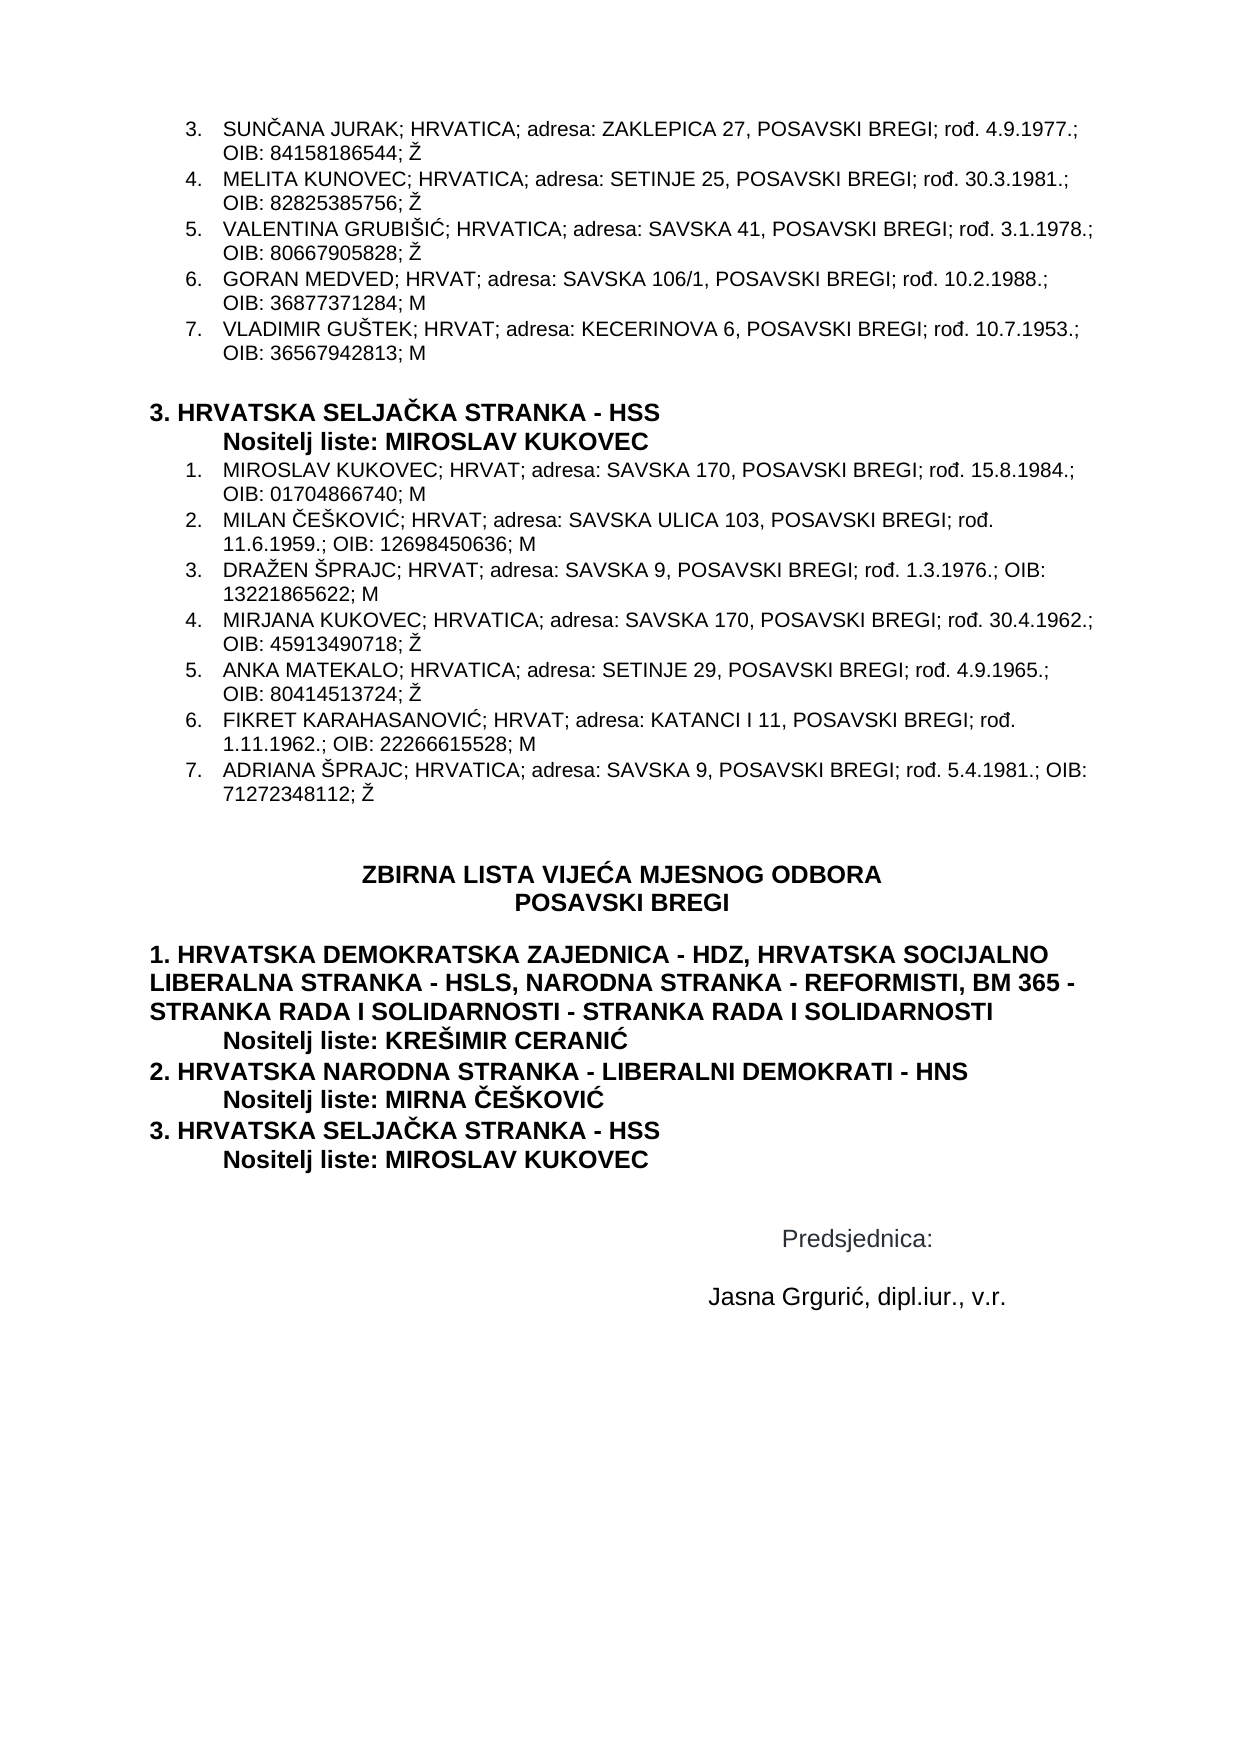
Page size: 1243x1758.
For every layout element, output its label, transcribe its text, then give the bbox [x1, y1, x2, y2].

list DRAŽEN ŠPRAJC; HRVAT; adresa: SAVSKA 9, POSAVSKI BREGI; rođ. 1.3.1976.; OIB: 13221865622; M [185, 559, 1094, 606]
list MELITA KUNOVEC; HRVATICA; adresa: SETINJE 25, POSAVSKI BREGI; rođ. 30.3.1981.; OIB: 82825385756; Ž [185, 168, 1094, 215]
text Nositelj liste: MIRNA ČEŠKOVIĆ [149, 1085, 1094, 1114]
text Nositelj liste: KREŠIMIR CERANIĆ [149, 1026, 1094, 1055]
list VLADIMIR GUŠTEK; HRVAT; adresa: KECERINOVA 6, POSAVSKI BREGI; rođ. 10.7.1953.; OIB: 36567942813; M [185, 318, 1094, 365]
list MIRJANA KUKOVEC; HRVATICA; adresa: SAVSKA 170, POSAVSKI BREGI; rođ. 30.4.1962.; OIB: 45913490718; Ž [185, 609, 1094, 656]
list ADRIANA ŠPRAJC; HRVATICA; adresa: SAVSKA 9, POSAVSKI BREGI; rođ. 5.4.1981.; OIB: 71272348112; Ž [185, 759, 1094, 806]
text Nositelj liste: MIROSLAV KUKOVEC [149, 1145, 1094, 1174]
list SUNČANA JURAK; HRVATICA; adresa: ZAKLEPICA 27, POSAVSKI BREGI; rođ. 4.9.1977.; OIB: 84158186544; Ž [185, 118, 1094, 165]
list FIKRET KARAHASANOVIĆ; HRVAT; adresa: KATANCI I 11, POSAVSKI BREGI; rođ. 1.11.1962.; OIB: 22266615528; M [185, 709, 1094, 756]
list ANKA MATEKALO; HRVATICA; adresa: SETINJE 29, POSAVSKI BREGI; rođ. 4.9.1965.; OIB: 80414513724; Ž [185, 659, 1094, 706]
list MIROSLAV KUKOVEC; HRVAT; adresa: SAVSKA 170, POSAVSKI BREGI; rođ. 15.8.1984.; OIB: 01704866740; M [185, 459, 1094, 506]
text 1. HRVATSKA DEMOKRATSKA ZAJEDNICA - HDZ, HRVATSKA SOCIJALNO LIBERALNA STRANKA - HSLS, NARODNA STRANKA - REFORMISTI, BM 365 - STRANKA RADA I SOLIDARNOSTI - STRANKA RADA I SOLIDARNOSTI [149, 940, 1094, 1026]
text 3. HRVATSKA SELJAČKA STRANKA - HSS [149, 399, 1094, 427]
list MILAN ČEŠKOVIĆ; HRVAT; adresa: SAVSKA ULICA 103, POSAVSKI BREGI; rođ. 11.6.1959.; OIB: 12698450636; M [185, 509, 1094, 556]
text Nositelj liste: MIROSLAV KUKOVEC [149, 427, 1094, 456]
list GORAN MEDVED; HRVAT; adresa: SAVSKA 106/1, POSAVSKI BREGI; rođ. 10.2.1988.; OIB: 36877371284; M [185, 268, 1094, 315]
text 3. HRVATSKA SELJAČKA STRANKA - HSS [149, 1117, 1094, 1145]
list VALENTINA GRUBIŠIĆ; HRVATICA; adresa: SAVSKA 41, POSAVSKI BREGI; rođ. 3.1.1978.; OIB: 80667905828; Ž [185, 218, 1094, 265]
text ZBIRNA LISTA VIJEĆA MJESNOG ODBORA POSAVSKI BREGI [149, 862, 1094, 917]
text Jasna Grgurić, dipl.iur., v.r. [620, 1253, 1094, 1311]
text 2. HRVATSKA NARODNA STRANKA - LIBERALNI DEMOKRATI - HNS [149, 1058, 1094, 1085]
text Predsjednica: [620, 1224, 1094, 1253]
